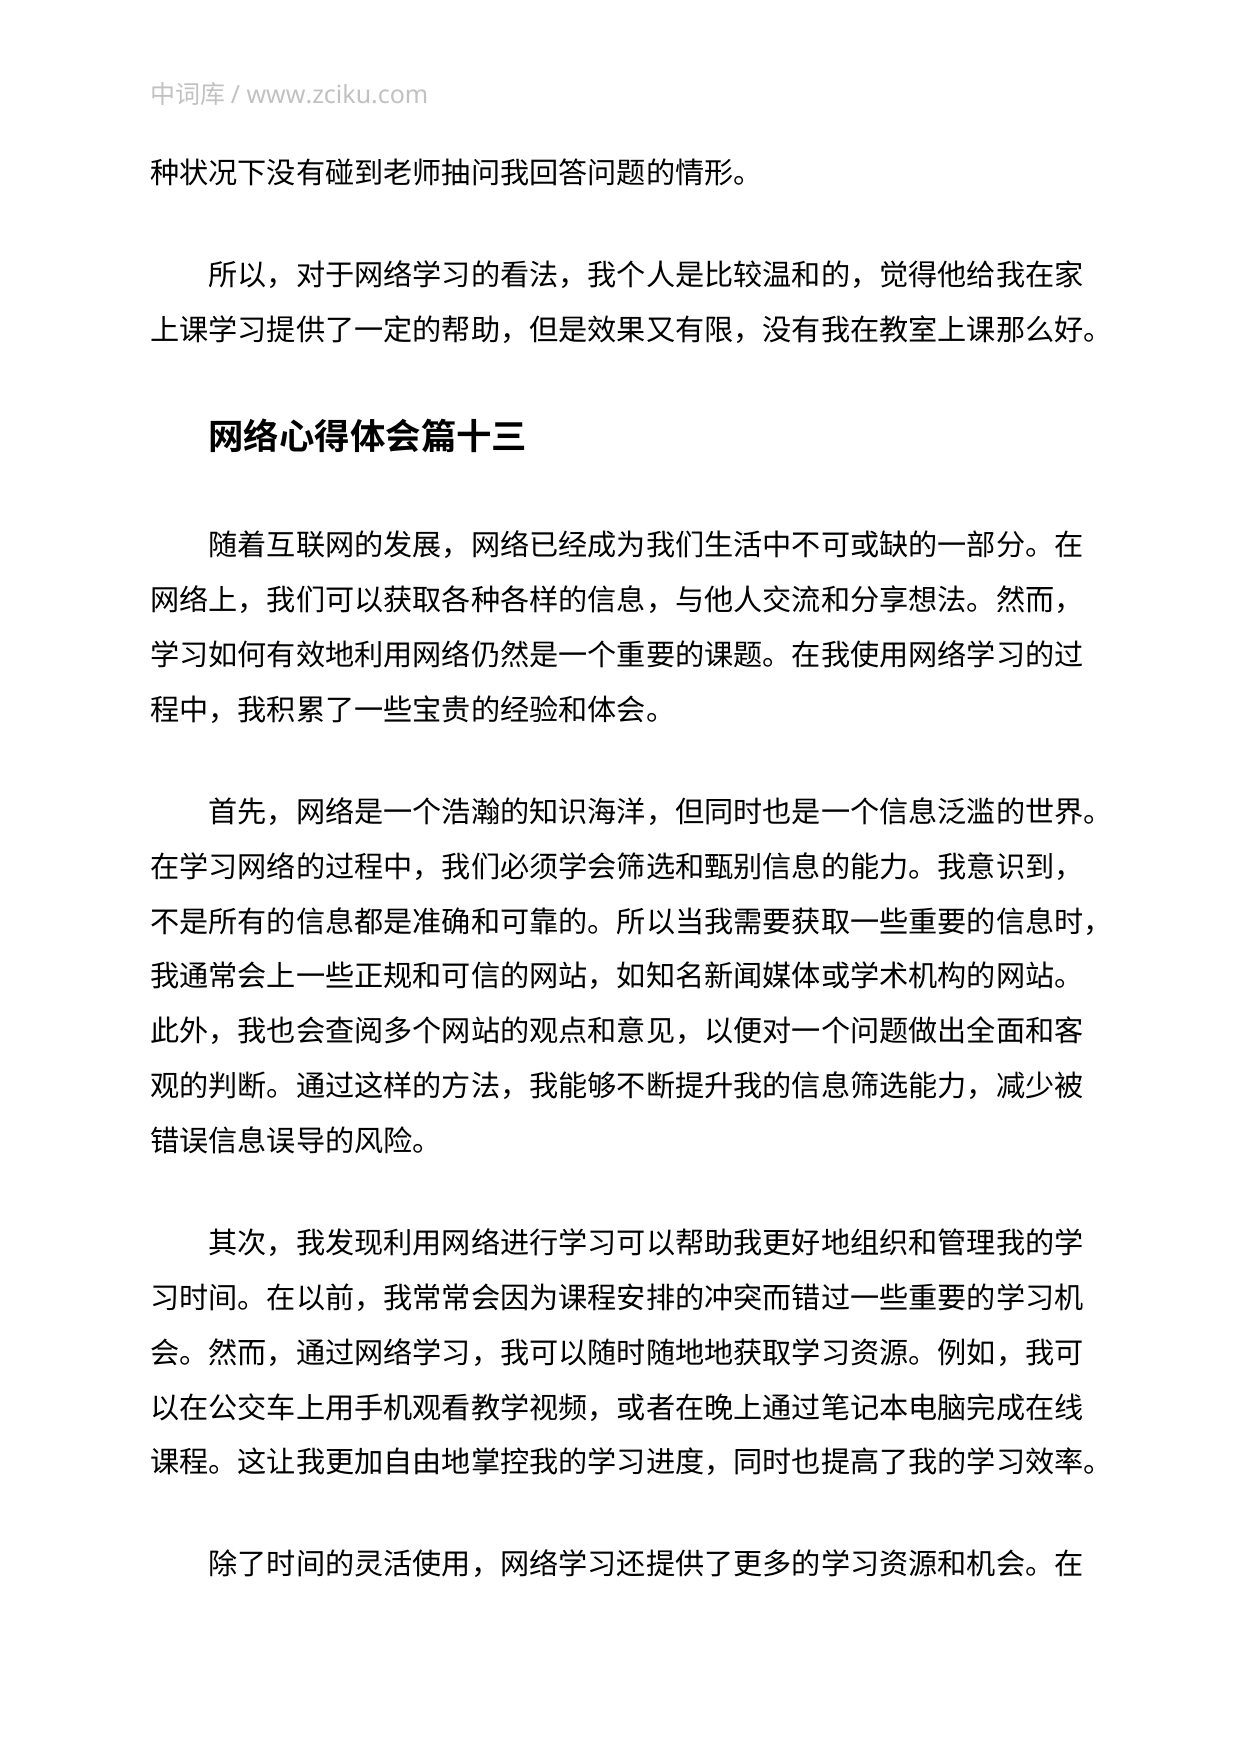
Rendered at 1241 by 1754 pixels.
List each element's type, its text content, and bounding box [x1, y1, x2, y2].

text 网络心得体会篇十三 [150, 408, 1090, 460]
text 其次，我发现利用网络进行学习可以帮助我更好地组织和管理我的学习时间。在以前，我常常会因为课程安排的冲突而错过一些重要的学习机会。然而，通过网络学习，我可以随时随地地获取学习资源。例如，我可以在公交车上用手机观看教学视频，或者在晚上通过笔记本电脑完成在线课程。这让我更加自由地掌控我的学习进度，同时也提高了我的学习效率。 [150, 1219, 1090, 1481]
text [150, 150, 1090, 192]
text 随着互联网的发展，网络已经成为我们生活中不可或缺的一部分。在网络上，我们可以获取各种各样的信息，与他人交流和分享想法。然而，学习如何有效地利用网络仍然是一个重要的课题。在我使用网络学习的过程中，我积累了一些宝贵的经验和体会。 [150, 522, 1090, 729]
text 所以，对于网络学习的看法，我个人是比较温和的，觉得他给我在家上课学习提供了一定的帮助，但是效果又有限，没有我在教室上课那么好。 [150, 252, 1090, 349]
text 首先，网络是一个浩瀚的知识海洋，但同时也是一个信息泛滥的世界。在学习网络的过程中，我们必须学会筛选和甄别信息的能力。我意识到，不是所有的信息都是准确和可靠的。所以当我需要获取一些重要的信息时，我通常会上一些正规和可信的网站，如知名新闻媒体或学术机构的网站。此外，我也会查阅多个网站的观点和意见，以便对一个问题做出全面和客观的判断。通过这样的方法，我能够不断提升我的信息筛选能力，减少被错误信息误导的风险。 [150, 788, 1090, 1160]
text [150, 1541, 1090, 1583]
